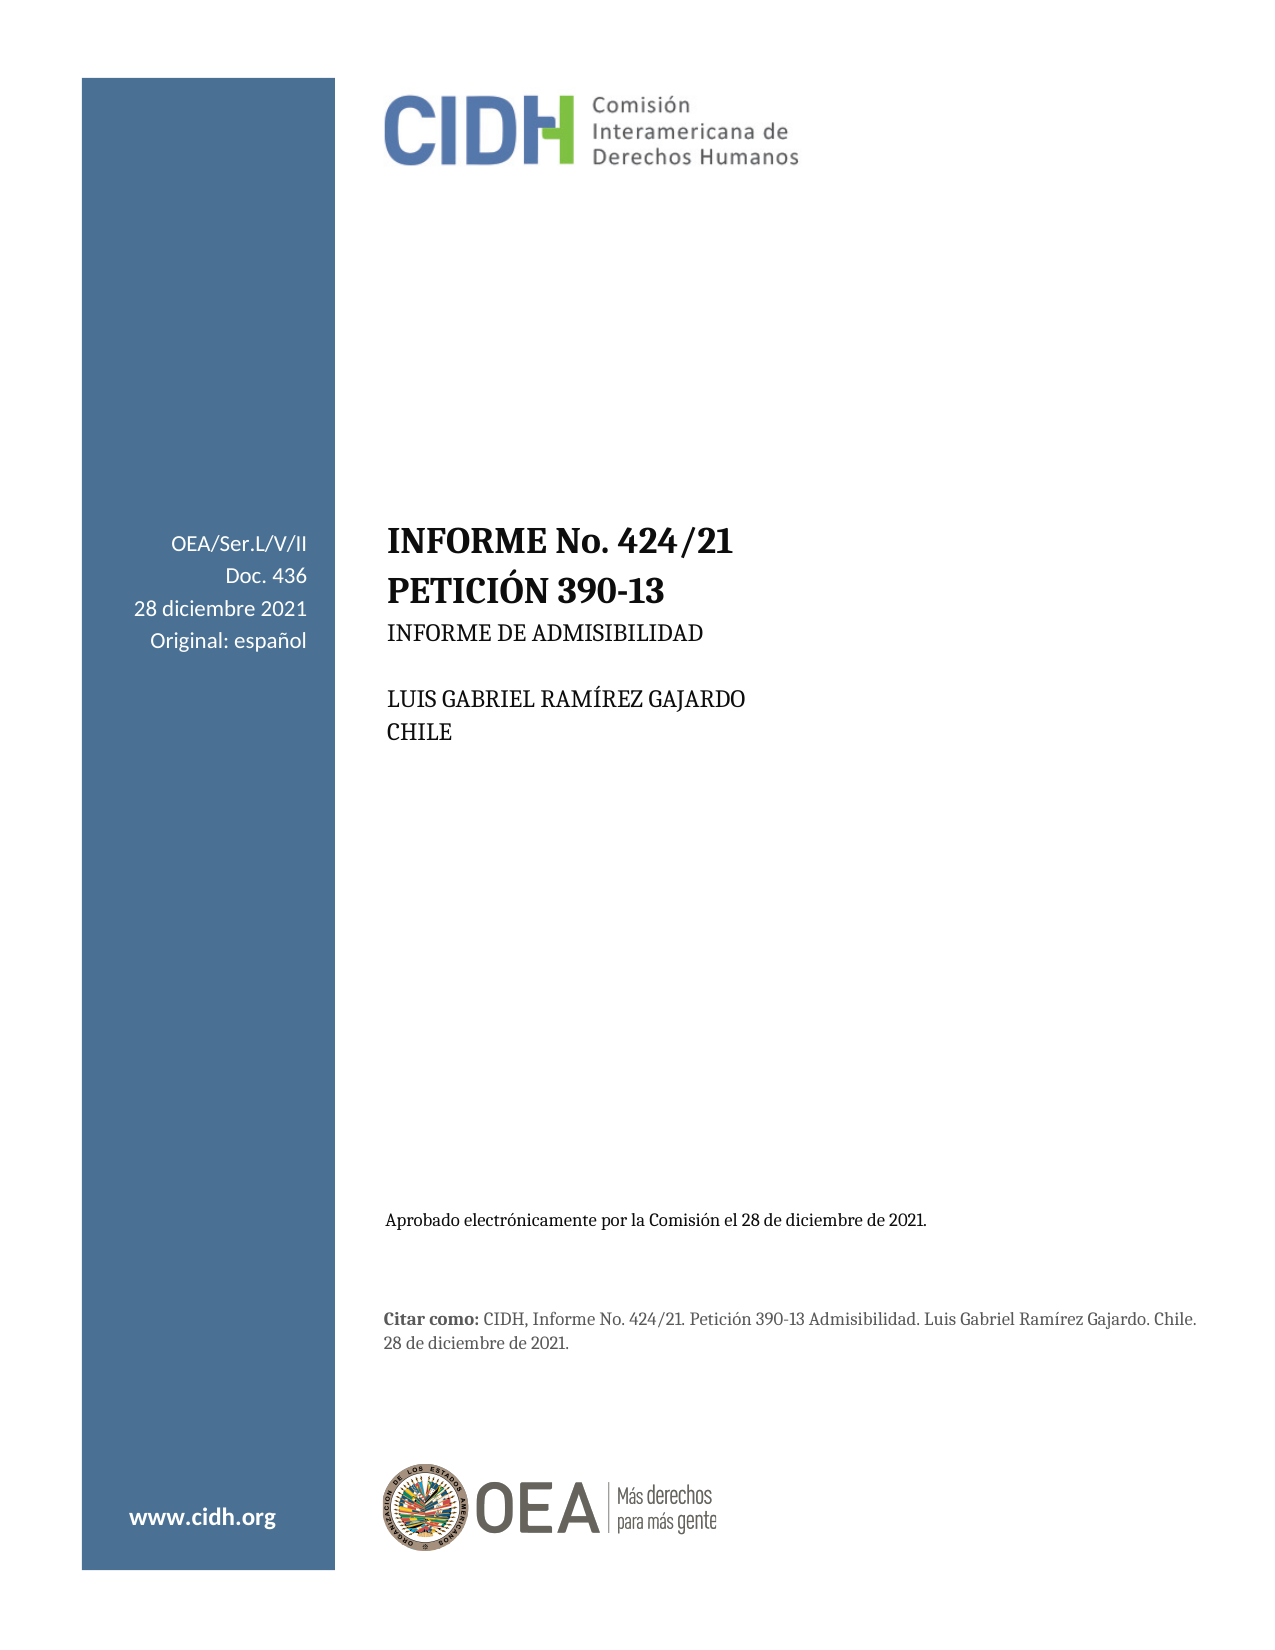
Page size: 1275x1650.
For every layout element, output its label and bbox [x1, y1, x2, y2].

picture [382, 1464, 717, 1551]
picture [375, 87, 810, 172]
